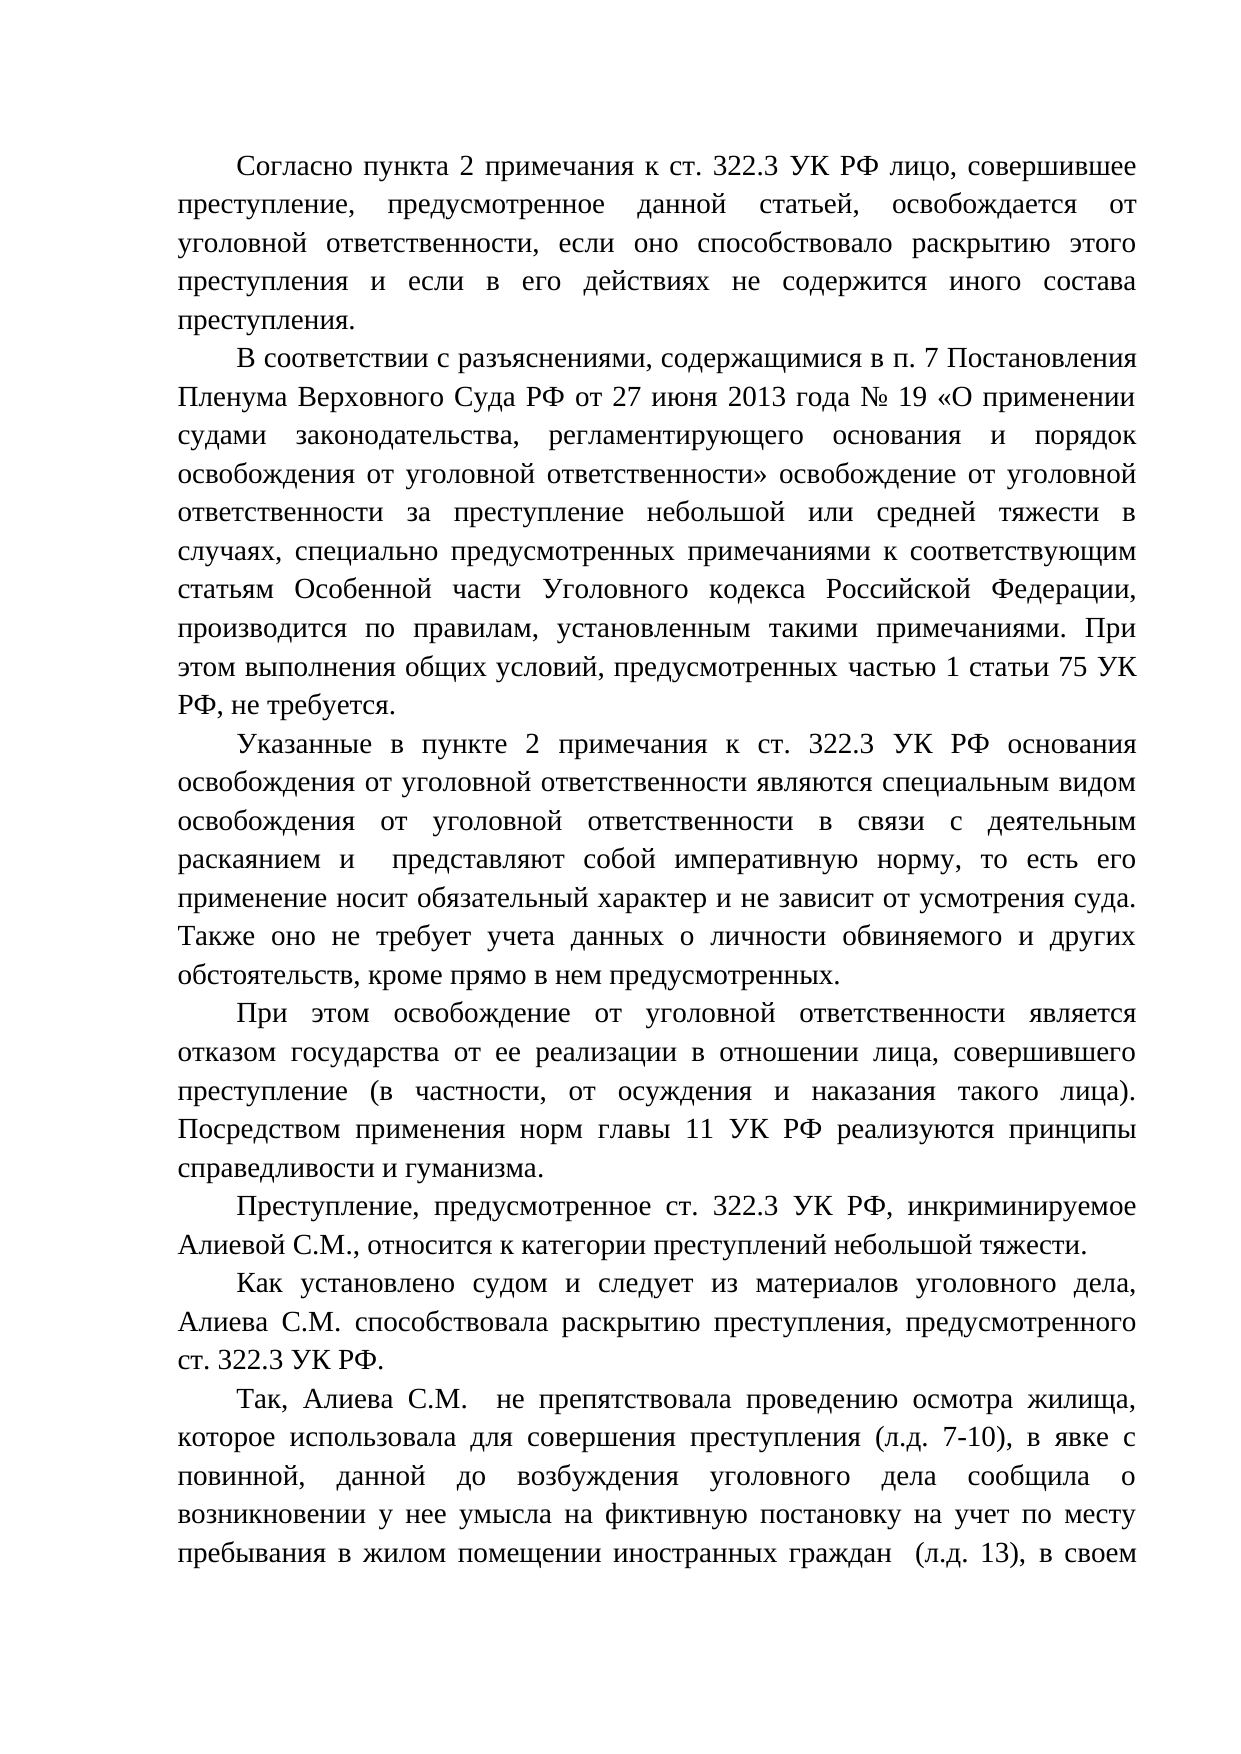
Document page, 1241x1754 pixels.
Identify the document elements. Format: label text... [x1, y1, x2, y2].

text Как установлено судом и следует из материалов уголовного дела, Алиева С.М. способствовала раскрытию преступления, предусмотренного ст. 322.3 УК РФ. [177, 1265, 1137, 1376]
text В соответствии с разъяснениями, содержащимися в п. 7 Постановления Пленума Верховного Суда РФ от 27 июня 2013 года № 19 «О применении судами законодательства, регламентирующего основания и порядок освобождения от уголовной ответственности» освобождение от уголовной ответственности за преступление небольшой или средней тяжести в случаях, специально предусмотренных примечаниями к соответствующим статьям Особенной части Уголовного кодекса Российской Федерации, производится по правилам, установленным такими примечаниями. При этом выполнения общих условий, предусмотренных частью 1 статьи 75 УК РФ, не требуется. [177, 340, 1137, 721]
text Согласно пункта 2 примечания к ст. 322.3 УК РФ лицо, совершившее преступление, предусмотренное данной статьей, освобождается от уголовной ответственности, если оно способствовало раскрытию этого преступления и если в его действиях не содержится иного состава преступления. [177, 148, 1137, 335]
text Преступление, предусмотренное ст. 322.3 УК РФ, инкриминируемое Алиевой С.М., относится к категории преступлений небольшой тяжести. [177, 1188, 1137, 1260]
text При этом освобождение от уголовной ответственности является отказом государства от ее реализации в отношении лица, совершившего преступление (в частности, от осуждения и наказания такого лица). Посредством применения норм главы 11 УК РФ реализуются принципы справедливости и гуманизма. [177, 996, 1137, 1183]
text Указанные в пункте 2 примечания к ст. 322.3 УК РФ основания освобождения от уголовной ответственности являются специальным видом освобождения от уголовной ответственности в связи с деятельным раскаянием и представляют собой императивную норму, то есть его применение носит обязательный характер и не зависит от усмотрения суда. Также оно не требует учета данных о личности обвиняемого и других обстоятельств, кроме прямо в нем предусмотренных. [177, 726, 1137, 991]
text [177, 1381, 1137, 1569]
